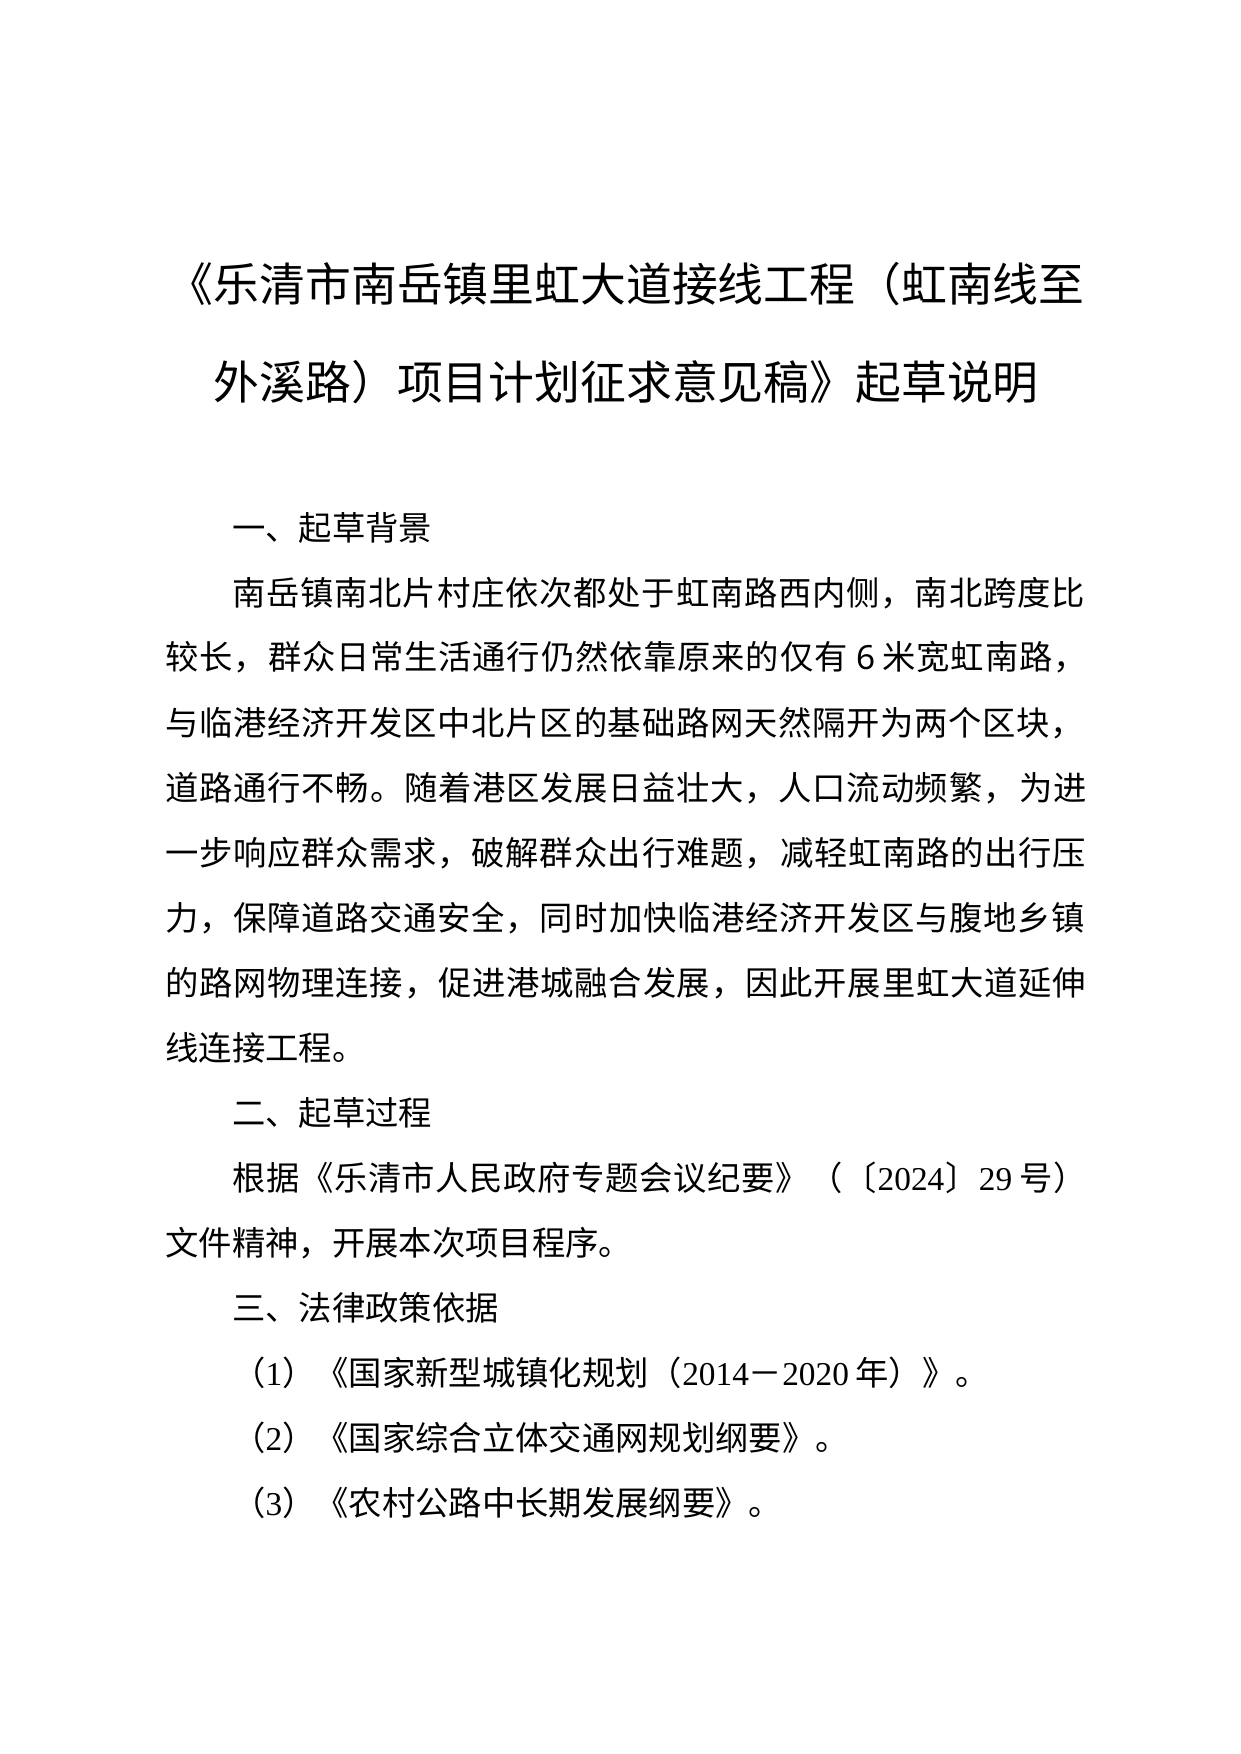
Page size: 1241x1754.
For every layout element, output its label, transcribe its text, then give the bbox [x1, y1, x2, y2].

list 二、起草过程 [165, 1078, 1087, 1143]
text 《乐清市南岳镇里虹大道接线工程（虹南线至外溪路）项目计划征求意见稿》起草说明 [165, 233, 1087, 428]
list （3）《农村公路中长期发展纲要》。 [165, 1468, 1087, 1533]
list （1）《国家新型城镇化规划（2014－2020年）》。 [165, 1338, 1087, 1403]
list 三、法律政策依据 [165, 1273, 1087, 1338]
list 根据《乐清市人民政府专题会议纪要》（〔2024〕29号）文件精神，开展本次项目程序。 [165, 1143, 1087, 1273]
list 南岳镇南北片村庄依次都处于虹南路西内侧，南北跨度比较长，群众日常生活通行仍然依靠原来的仅有6米宽虹南路，与临港经济开发区中北片区的基础路网天然隔开为两个区块，道路通行不畅。随着港区发展日益壮大，人口流动频繁，为进一步响应群众需求，破解群众出行难题，减轻虹南路的出行压力，保障道路交通安全，同时加快临港经济开发区与腹地乡镇的路网物理连接，促进港城融合发展，因此开展里虹大道延伸线连接工程。 [165, 558, 1087, 1078]
text 一、起草背景 [165, 493, 1087, 558]
list （2）《国家综合立体交通网规划纲要》。 [165, 1403, 1087, 1468]
